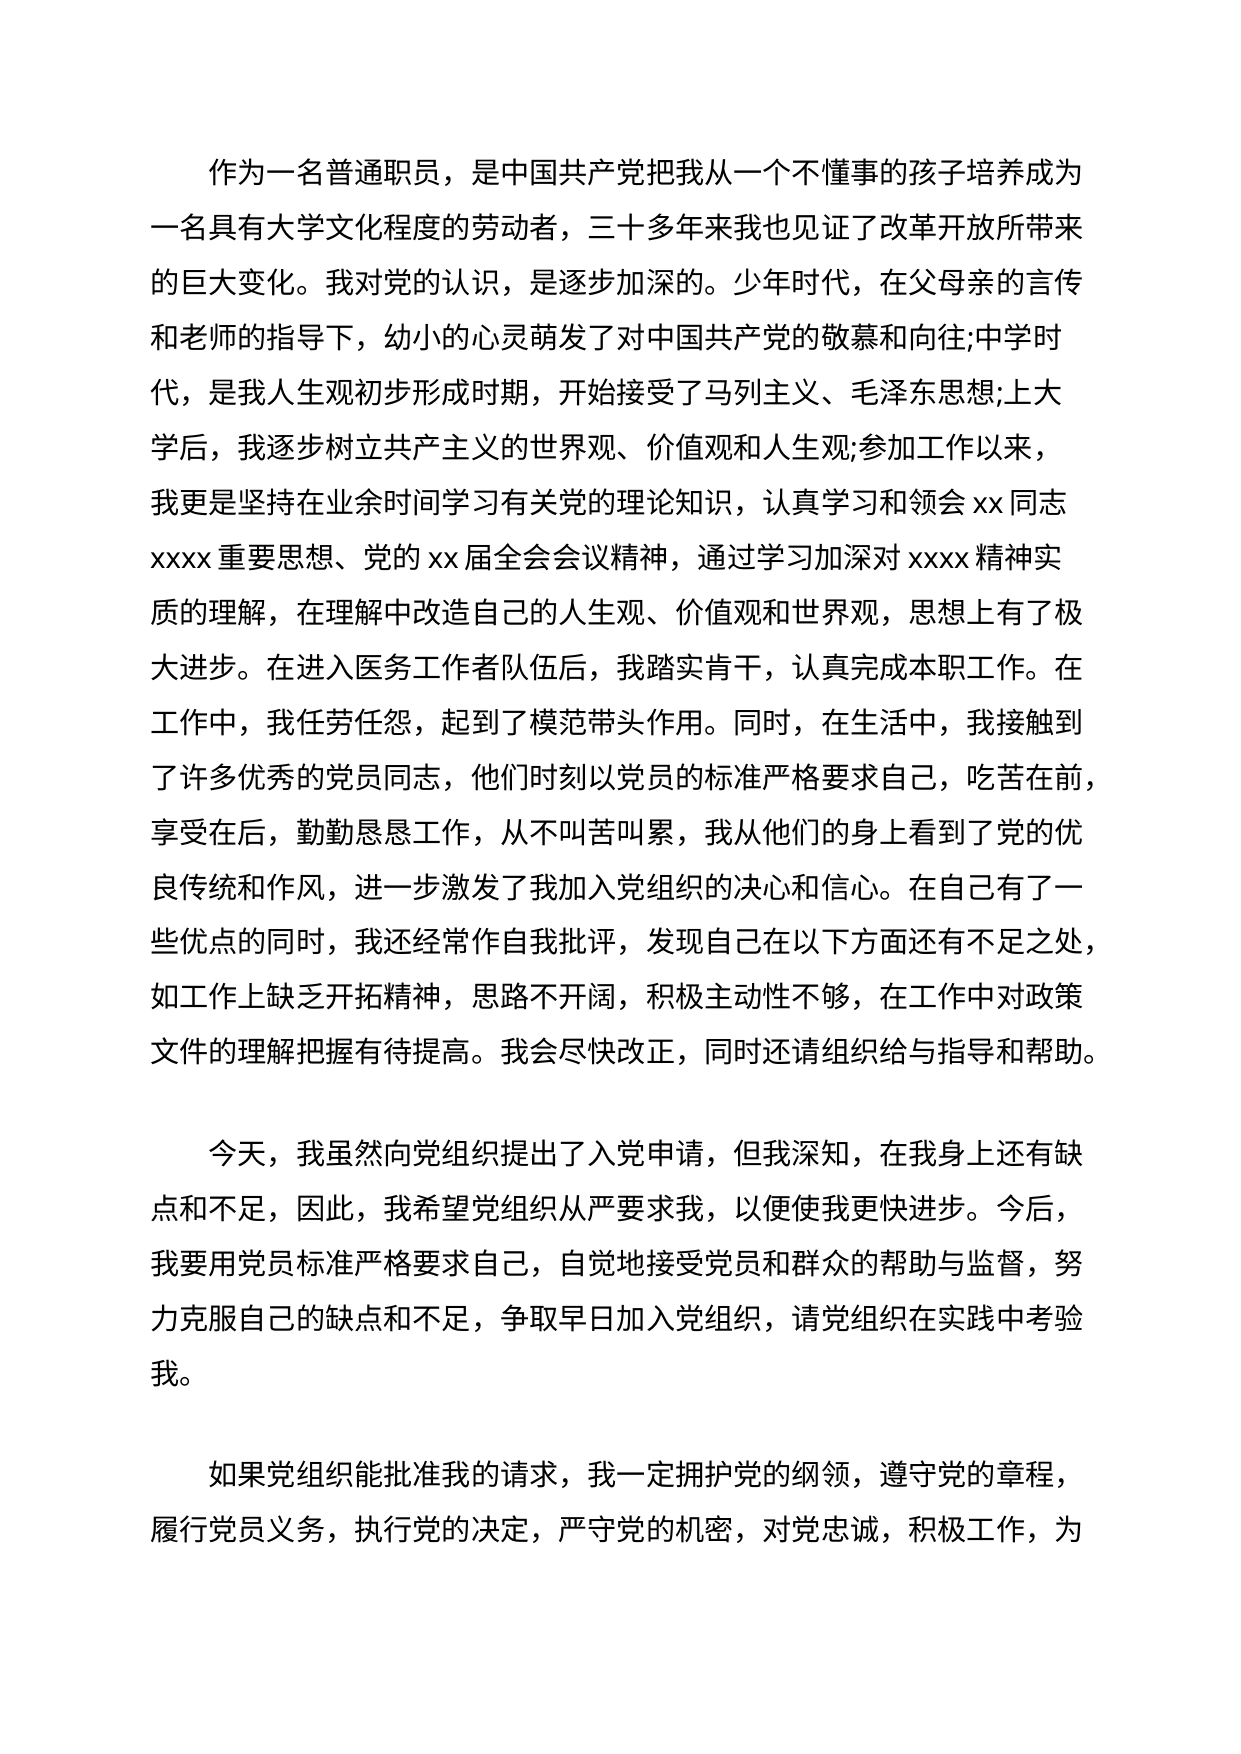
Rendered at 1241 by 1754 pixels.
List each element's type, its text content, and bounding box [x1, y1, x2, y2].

text 今天，我虽然向党组织提出了入党申请，但我深知，在我身上还有缺点和不足，因此，我希望党组织从严要求我，以便使我更快进步。今后，我要用党员标准严格要求自己，自觉地接受党员和群众的帮助与监督，努力克服自己的缺点和不足，争取早日加入党组织，请党组织在实践中考验我。 [150, 1131, 1090, 1392]
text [150, 1452, 1090, 1549]
text 作为一名普通职员，是中国共产党把我从一个不懂事的孩子培养成为一名具有大学文化程度的劳动者，三十多年来我也见证了改革开放所带来的巨大变化。我对党的认识，是逐步加深的。少年时代，在父母亲的言传和老师的指导下，幼小的心灵萌发了对中国共产党的敬慕和向往;中学时代，是我人生观初步形成时期，开始接受了马列主义、毛泽东思想;上大学后，我逐步树立共产主义的世界观、价值观和人生观;参加工作以来，我更是坚持在业余时间学习有关党的理论知识，认真学习和领会xx同志xxxx重要思想、党的xx届全会会议精神，通过学习加深对xxxx精神实质的理解，在理解中改造自己的人生观、价值观和世界观，思想上有了极大进步。在进入医务工作者队伍后，我踏实肯干，认真完成本职工作。在工作中，我任劳任怨，起到了模范带头作用。同时，在生活中，我接触到了许多优秀的党员同志，他们时刻以党员的标准严格要求自己，吃苦在前，享受在后，勤勤恳恳工作，从不叫苦叫累，我从他们的身上看到了党的优良传统和作风，进一步激发了我加入党组织的决心和信心。在自己有了一些优点的同时，我还经常作自我批评，发现自己在以下方面还有不足之处，如工作上缺乏开拓精神，思路不开阔，积极主动性不够，在工作中对政策文件的理解把握有待提高。我会尽快改正，同时还请组织给与指导和帮助。 [150, 150, 1090, 1071]
